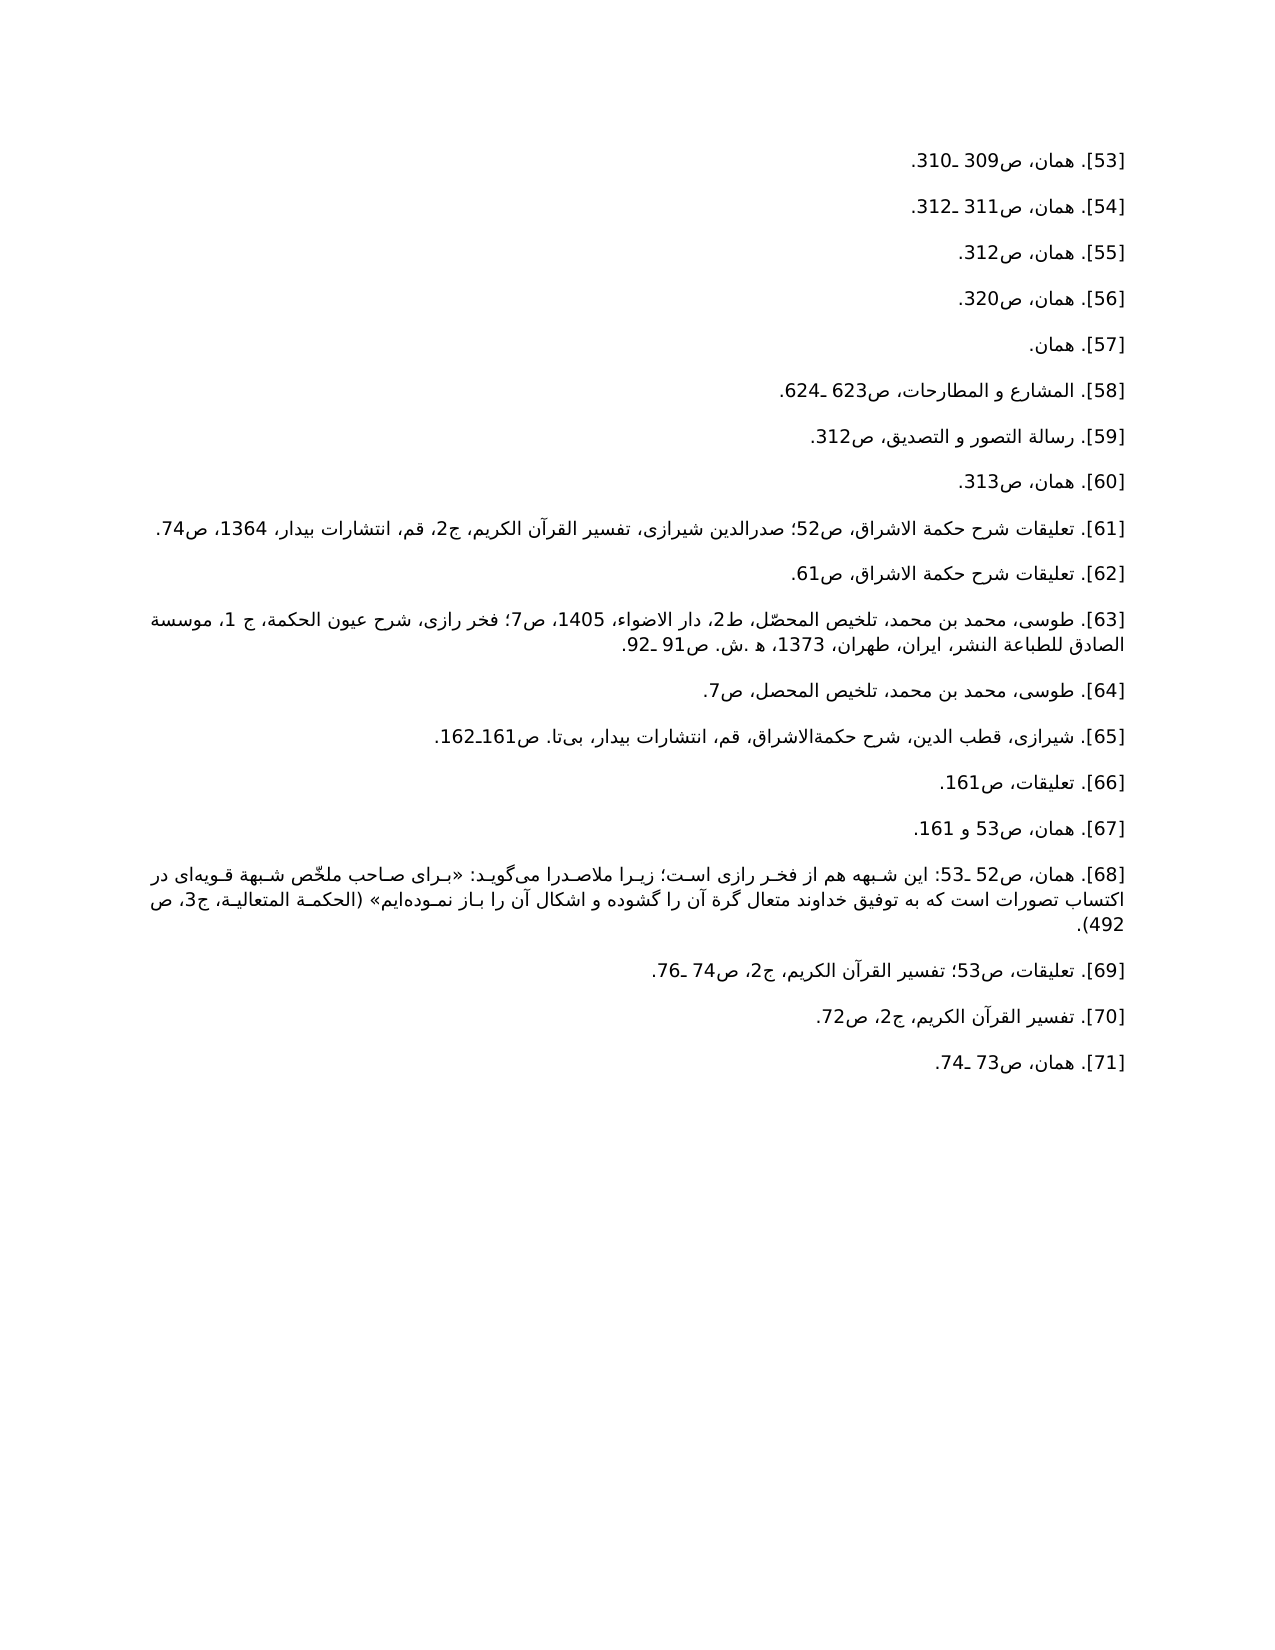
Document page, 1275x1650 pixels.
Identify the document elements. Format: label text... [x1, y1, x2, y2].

text [70]. تفسیر القرآن الکریم، ج2، ص72. [150, 1006, 1125, 1028]
text [67]. همان، ص53 و 161. [150, 818, 1125, 840]
text [53]. همان، ص309 ـ310. [150, 150, 1125, 172]
text [69]. تعلیقات، ص53؛ تفسیر القرآن الکریم، ج2، ص74 ـ76. [150, 960, 1125, 982]
text [68]. همان، ص52 ـ53: این شبهه هم از فخر رازی است؛ زیرا ملاصدرا می‌گوید: «برای صاحب ملخّص شبهة قویه‌ای در اکتساب تصورات است که به توفیق خداوند متعال گرة آن را گشوده و اشکال آن را باز نموده‌ایم» (الحکمة المتعالیة، ج3، ص492). [150, 864, 1125, 936]
text [56]. همان، ص320. [150, 288, 1125, 310]
text [60]. همان، ص313. [150, 472, 1125, 493]
text [55]. همان، ص312. [150, 242, 1125, 264]
text [54]. همان، ص311 ـ312. [150, 196, 1125, 218]
text [61]. تعلیقات شرح حکمة الاشراق، ص52؛ صدرالدین شیرازی‌، تفسیر القرآن الکریم، ج2، قم، انتشارات بیدار، 1364، ص74. [150, 517, 1125, 539]
text [62]. تعلیقات شرح حکمة الاشراق، ص61. [150, 563, 1125, 585]
text [57]. همان. [150, 334, 1125, 356]
text [63]. طوسی، محمد بن محمد، تلخیص المحصّل، ط2، دار الاضواء، 1405، ص7؛ فخر رازی، شرح عیون الحکمة، ج 1، موسسة الصادق للطباعة النشر، ایران، طهران، 1373، ه‍ .ش. ص91 ـ92. [150, 609, 1125, 656]
text [65]. شیرازی، قطب الدین، شرح حکمةالاشراق، قم، انتشارات بیدار، بی‌تا. ص161ـ162. [150, 726, 1125, 748]
text [59]. رسالة التصور و التصدیق، ص312. [150, 426, 1125, 447]
text [71]. همان، ص73 ـ74. [150, 1052, 1125, 1074]
text [58]. المشارع و المطارحات، ص623 ـ624. [150, 380, 1125, 402]
text [64]. طوسی، محمد بن محمد، تلخیص المحصل، ص7. [150, 680, 1125, 702]
text [66]. تعلیقات، ص161. [150, 772, 1125, 794]
